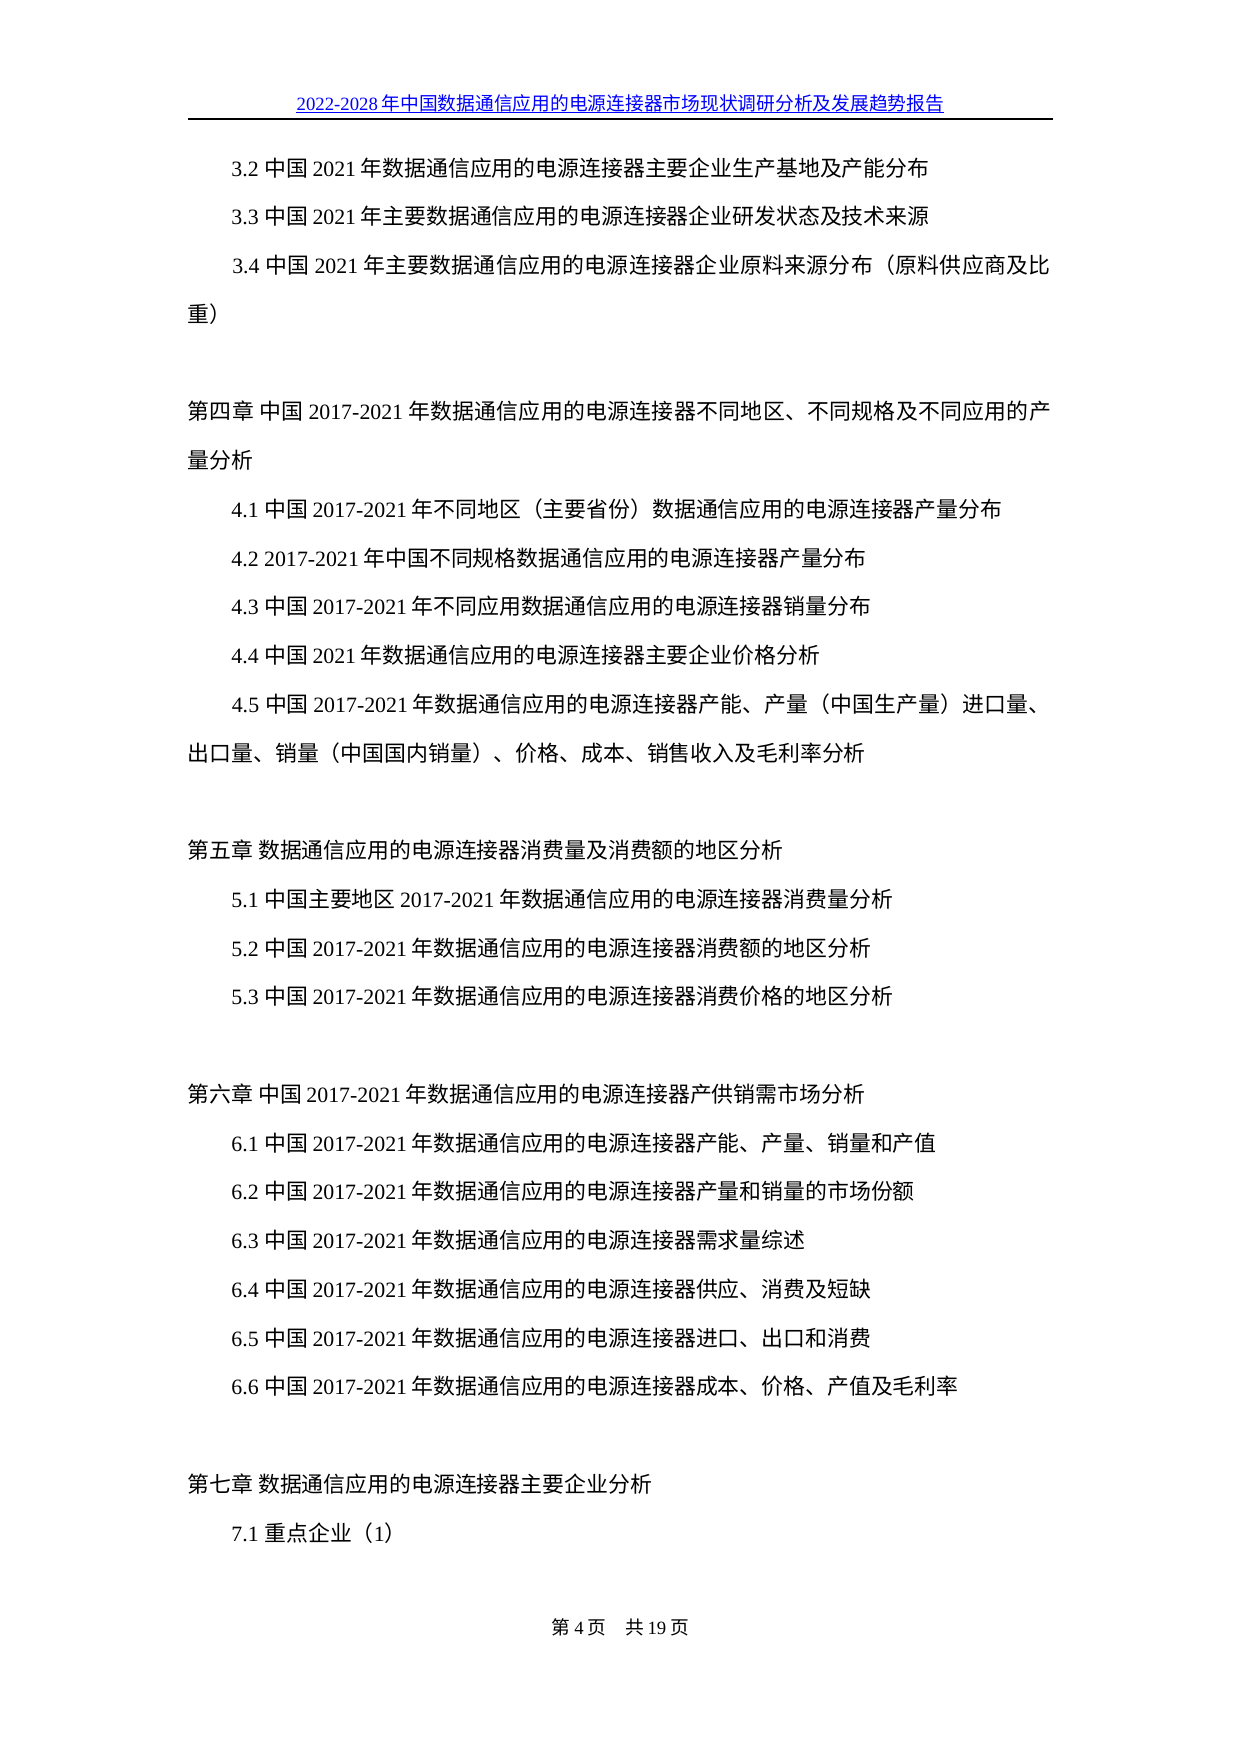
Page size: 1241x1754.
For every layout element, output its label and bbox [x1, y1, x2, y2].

text [187, 150, 1053, 1548]
